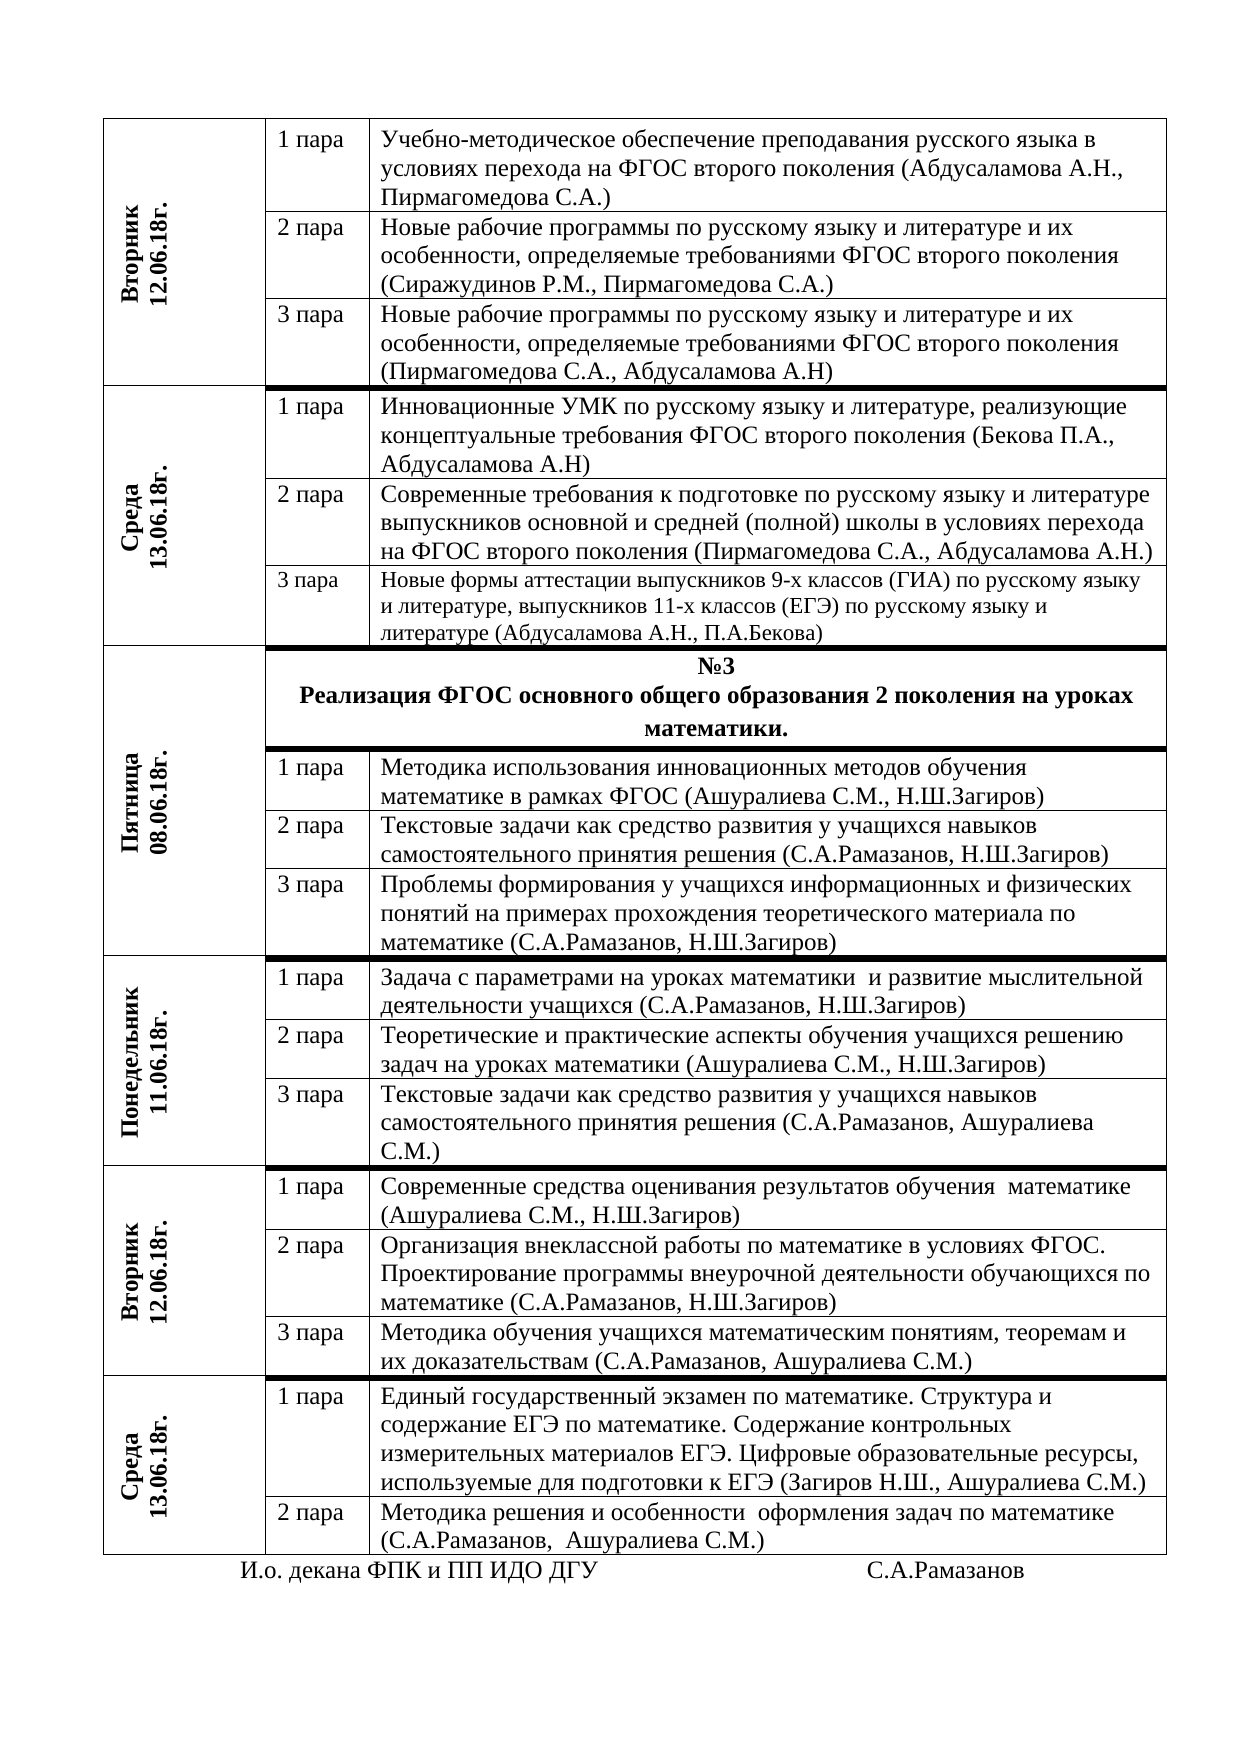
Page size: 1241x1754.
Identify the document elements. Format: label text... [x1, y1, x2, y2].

table_cell 2 пара [266, 479, 369, 565]
table_cell Среда 13.06.18г. [104, 1376, 265, 1554]
table_cell Вторник 12.06.18г. [104, 119, 265, 385]
table_cell Методика использования инновационных методов обучения математике в рамках ФГОС (Ашуралиева С.М., Н.Ш.Загиров) [370, 752, 1166, 809]
table_cell Задача с параметрами на уроках математики и развитие мыслительной деятельности учащихся (С.А.Рамазанов, Н.Ш.Загиров) [370, 962, 1166, 1019]
table_cell 1 пара [266, 962, 369, 1019]
table_cell Новые формы аттестации выпускников 9-х классов (ГИА) по русскому языку и литературе, выпускников 11-х классов (ЕГЭ) по русскому языку и литературе (Абдусаламова А.Н., П.А.Бекова) [370, 566, 1166, 645]
table_cell 2 пара [266, 811, 369, 868]
table_cell 1 пара [266, 119, 369, 211]
table_cell Учебно-методическое обеспечение преподавания русского языка в условиях перехода на ФГОС второго поколения (Абдусаламова А.Н., Пирмагомедова С.А.) [370, 119, 1166, 211]
table_cell Теоретические и практические аспекты обучения учащихся решению задач на уроках математики (Ашуралиева С.М., Н.Ш.Загиров) [370, 1020, 1166, 1078]
table_cell 1 пара [266, 391, 369, 478]
table_cell 3 пара [266, 299, 369, 385]
table_cell Понедельник 11.06.18г. [104, 956, 265, 1165]
table_cell №3 Реализация ФГОС основного общего образования 2 поколения на уроках математики. [266, 651, 1166, 746]
table_cell 3 пара [266, 1317, 369, 1374]
table_cell 2 пара [266, 1020, 369, 1078]
table_cell Единый государственный экзамен по математике. Структура и содержание ЕГЭ по математике. Содержание контрольных измерительных материалов ЕГЭ. Цифровые образовательные ресурсы, используемые для подготовки к ЕГЭ (Загиров Н.Ш., Ашуралиева С.М.) [370, 1381, 1166, 1496]
text И.о. декана ФПК и ПП ИДО ДГУ С.А.Рамазанов [177, 1555, 1152, 1584]
table_cell 2 пара [266, 212, 369, 298]
table_cell 1 пара [266, 1171, 369, 1229]
table_cell Новые рабочие программы по русскому языку и литературе и их особенности, определяемые требованиями ФГОС второго поколения (Пирмагомедова С.А., Абдусаламова А.Н) [370, 299, 1166, 385]
table_cell Современные требования к подготовке по русскому языку и литературе выпускников основной и средней (полной) школы в условиях перехода на ФГОС второго поколения (Пирмагомедова С.А., Абдусаламова А.Н.) [370, 479, 1166, 565]
table_cell Текстовые задачи как средство развития у учащихся навыков самостоятельного принятия решения (С.А.Рамазанов, Ашуралиева С.М.) [370, 1079, 1166, 1165]
table_cell 2 пара [266, 1230, 369, 1316]
table_cell Организация внеклассной работы по математике в условиях ФГОС. Проектирование программы внеурочной деятельности обучающихся по математике (С.А.Рамазанов, Н.Ш.Загиров) [370, 1230, 1166, 1316]
table_cell 1 пара [266, 1381, 369, 1496]
table_cell Текстовые задачи как средство развития у учащихся навыков самостоятельного принятия решения (С.А.Рамазанов, Н.Ш.Загиров) [370, 811, 1166, 868]
table_cell Вторник 12.06.18г. [104, 1166, 265, 1374]
table_cell 2 пара [266, 1497, 369, 1554]
table_cell Среда 13.06.18г. [104, 386, 265, 645]
table_cell Современные средства оценивания результатов обучения математике (Ашуралиева С.М., Н.Ш.Загиров) [370, 1171, 1166, 1229]
table_cell 1 пара [266, 752, 369, 809]
table_cell 3 пара [266, 869, 369, 955]
table_cell Новые рабочие программы по русскому языку и литературе и их особенности, определяемые требованиями ФГОС второго поколения (Сиражудинов Р.М., Пирмагомедова С.А.) [370, 212, 1166, 298]
table_cell Инновационные УМК по русскому языку и литературе, реализующие концептуальные требования ФГОС второго поколения (Бекова П.А., Абдусаламова А.Н) [370, 391, 1166, 478]
table_cell Пятница 08.06.18г. [104, 646, 265, 955]
table_cell Проблемы формирования у учащихся информационных и физических понятий на примерах прохождения теоретического материала по математике (С.А.Рамазанов, Н.Ш.Загиров) [370, 869, 1166, 955]
table_cell 3 пара [266, 1079, 369, 1165]
table_cell Методика обучения учащихся математическим понятиям, теоремам и их доказательствам (С.А.Рамазанов, Ашуралиева С.М.) [370, 1317, 1166, 1374]
table_cell Методика решения и особенности оформления задач по математике (С.А.Рамазанов, Ашуралиева С.М.) [370, 1497, 1166, 1554]
table_cell 3 пара [266, 566, 369, 645]
